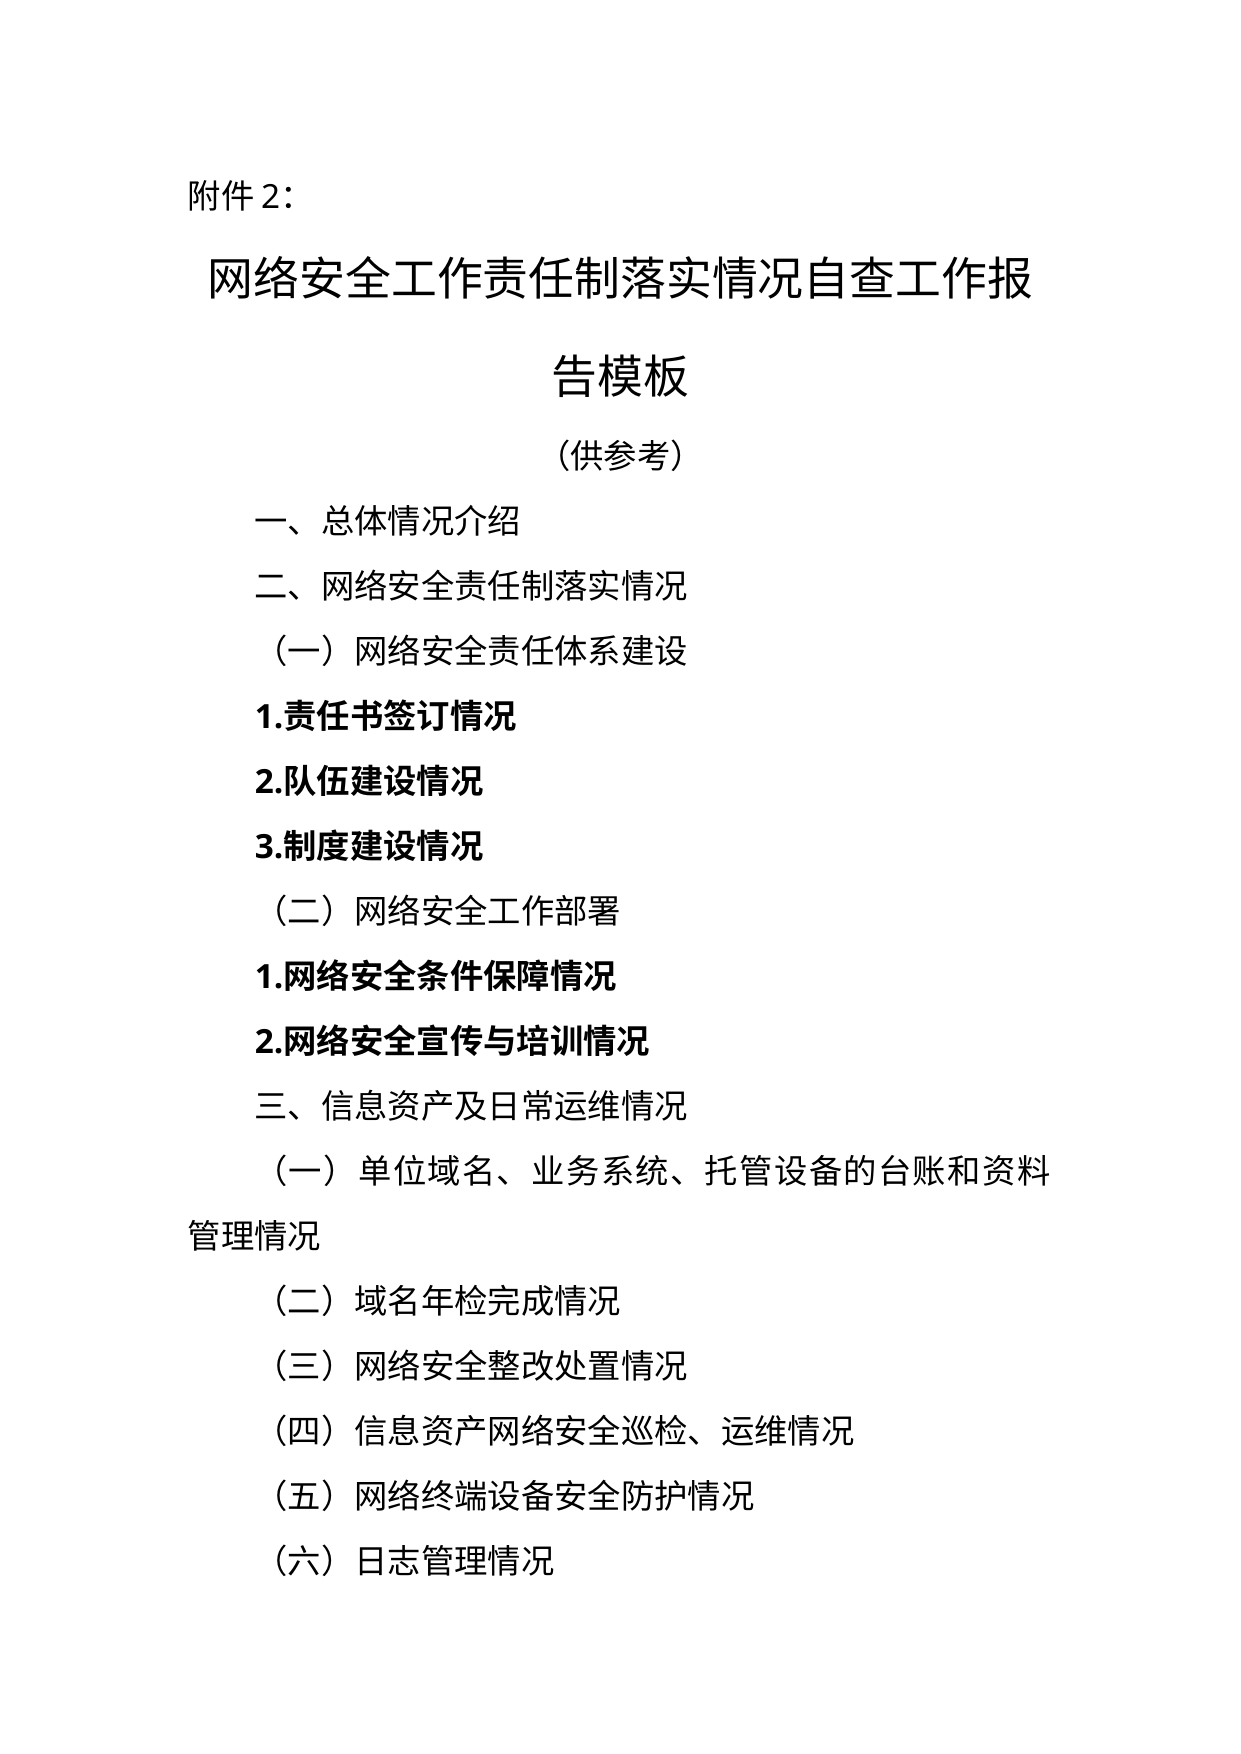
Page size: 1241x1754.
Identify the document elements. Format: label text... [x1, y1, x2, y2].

list 1.责任书签订情况 [187, 682, 1053, 747]
text （供参考） [187, 422, 1053, 487]
list 2.网络安全宣传与培训情况 [187, 1007, 1053, 1072]
text （一）网络安全责任体系建设 [187, 617, 1053, 682]
text （一）单位域名、业务系统、托管设备的台账和资料管理情况 [187, 1137, 1053, 1267]
text （五）网络终端设备安全防护情况 [187, 1462, 1053, 1527]
list 1.网络安全条件保障情况 [187, 942, 1053, 1007]
list 3.制度建设情况 [187, 812, 1053, 877]
list 2.队伍建设情况 [187, 747, 1053, 812]
text （二）网络安全工作部署 [187, 877, 1053, 942]
text （六）日志管理情况 [187, 1527, 1053, 1592]
text （四）信息资产网络安全巡检、运维情况 [187, 1397, 1053, 1462]
text （三）网络安全整改处置情况 [187, 1332, 1053, 1397]
text 三、信息资产及日常运维情况 [187, 1072, 1053, 1137]
text 二、网络安全责任制落实情况 [187, 552, 1053, 617]
text 一、总体情况介绍 [187, 487, 1053, 552]
text （二）域名年检完成情况 [187, 1267, 1053, 1332]
text 附件2： [187, 162, 1053, 227]
text 网络安全工作责任制落实情况自查工作报告模板 [187, 227, 1053, 422]
